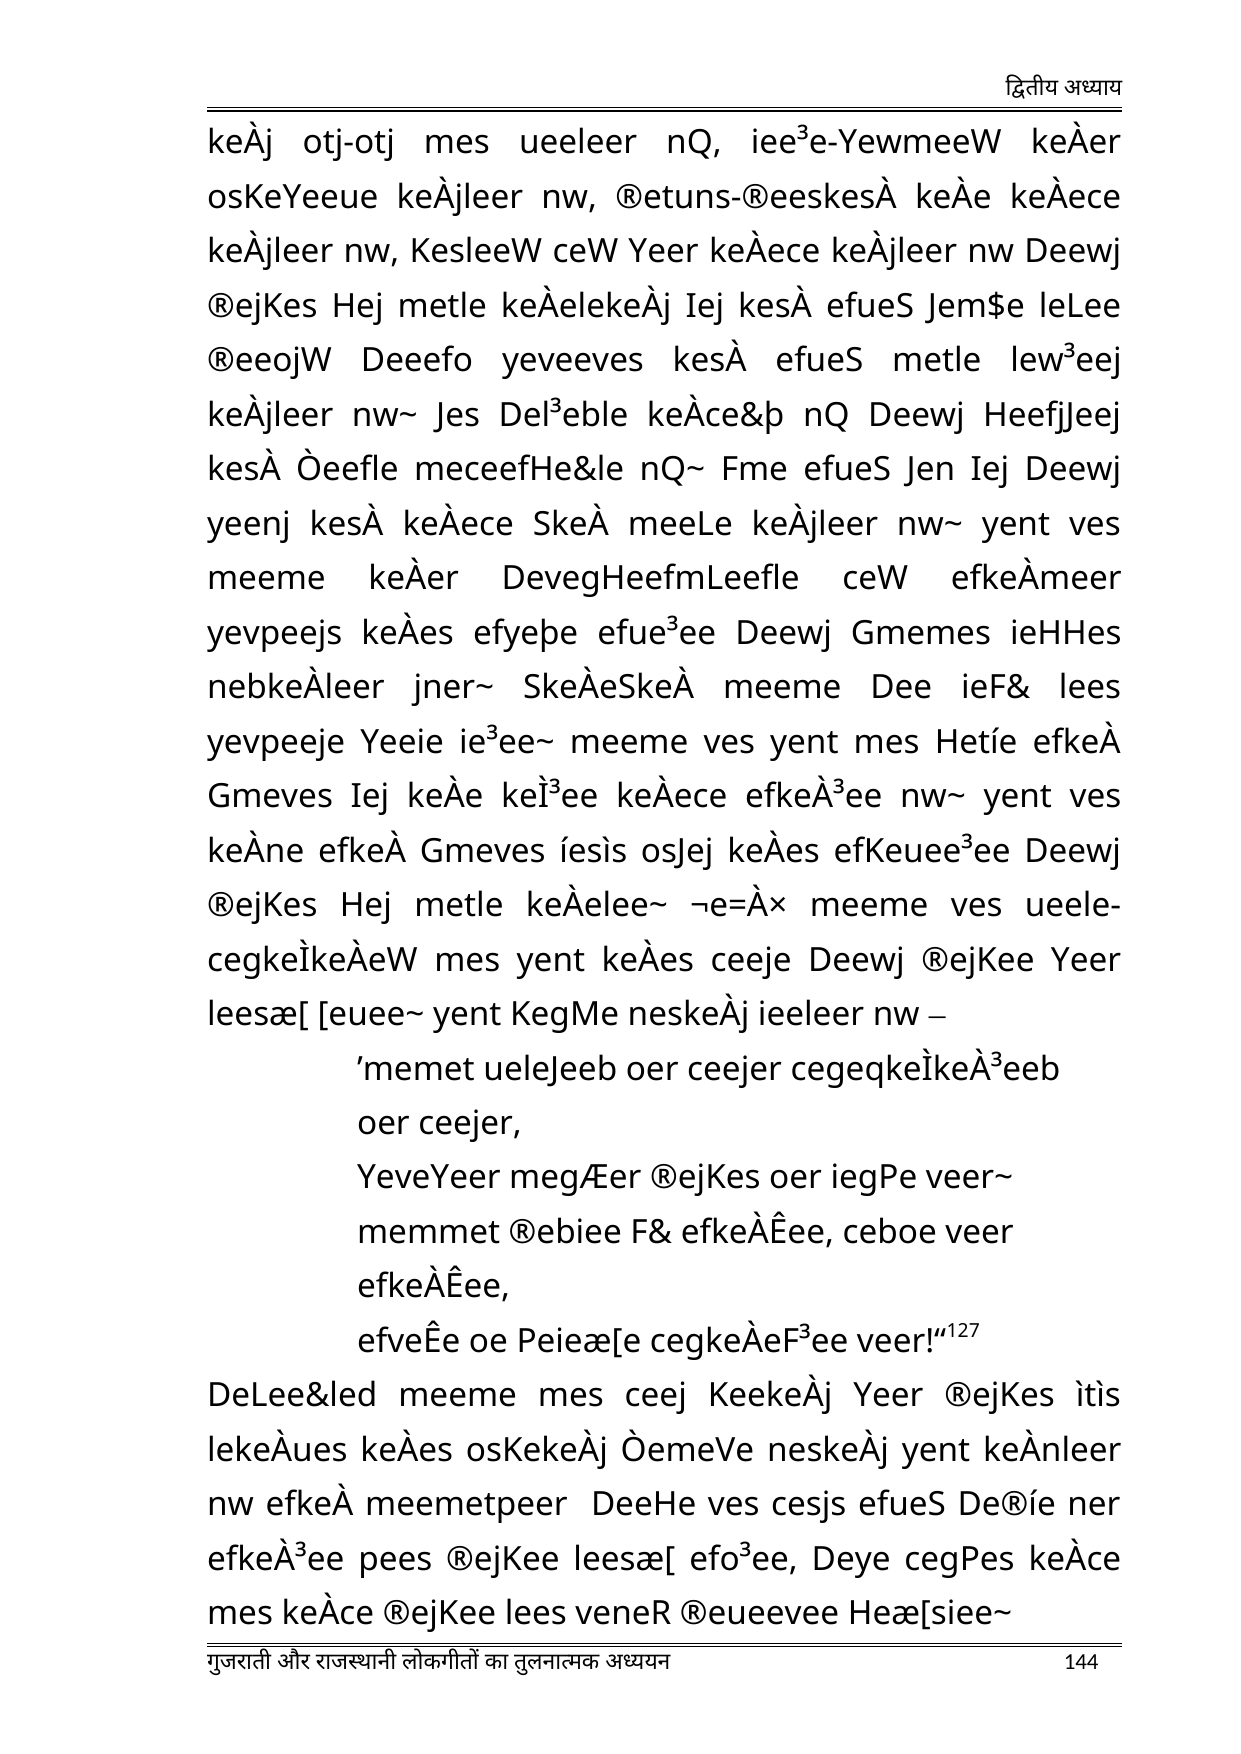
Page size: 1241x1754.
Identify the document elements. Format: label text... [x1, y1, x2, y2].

text memmet ®ebiee F& efkeÀÊee, ceboe veer efkeÀÊee, [357, 1208, 1122, 1308]
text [207, 118, 1122, 1035]
text DeLee&led meeme mes ceej KeekeÀj Yeer ®ejKes ìtìs lekeÀues keÀes osKekeÀj ÒemeVe neskeÀj yent keÀnleer nw efkeÀ meemetpeer DeeHe ves cesjs efueS De®íe ner efkeÀ³ee pees ®ejKee leesæ[ efo³ee, Deye cegPes keÀce mes keÀce ®ejKee lees veneR ®eueevee Heæ[siee~ [207, 1371, 1122, 1634]
text efveÊe oe Peieæ[e cegkeÀeF³ee veer!“ [357, 1317, 1122, 1362]
text ’memet ueleJeeb oer ceejer cegeqkeÌkeÀ³eeb oer ceejer, [357, 1044, 1122, 1144]
text YeveYeer megÆer ®ejKes oer iegPe veer~ [357, 1153, 1122, 1199]
